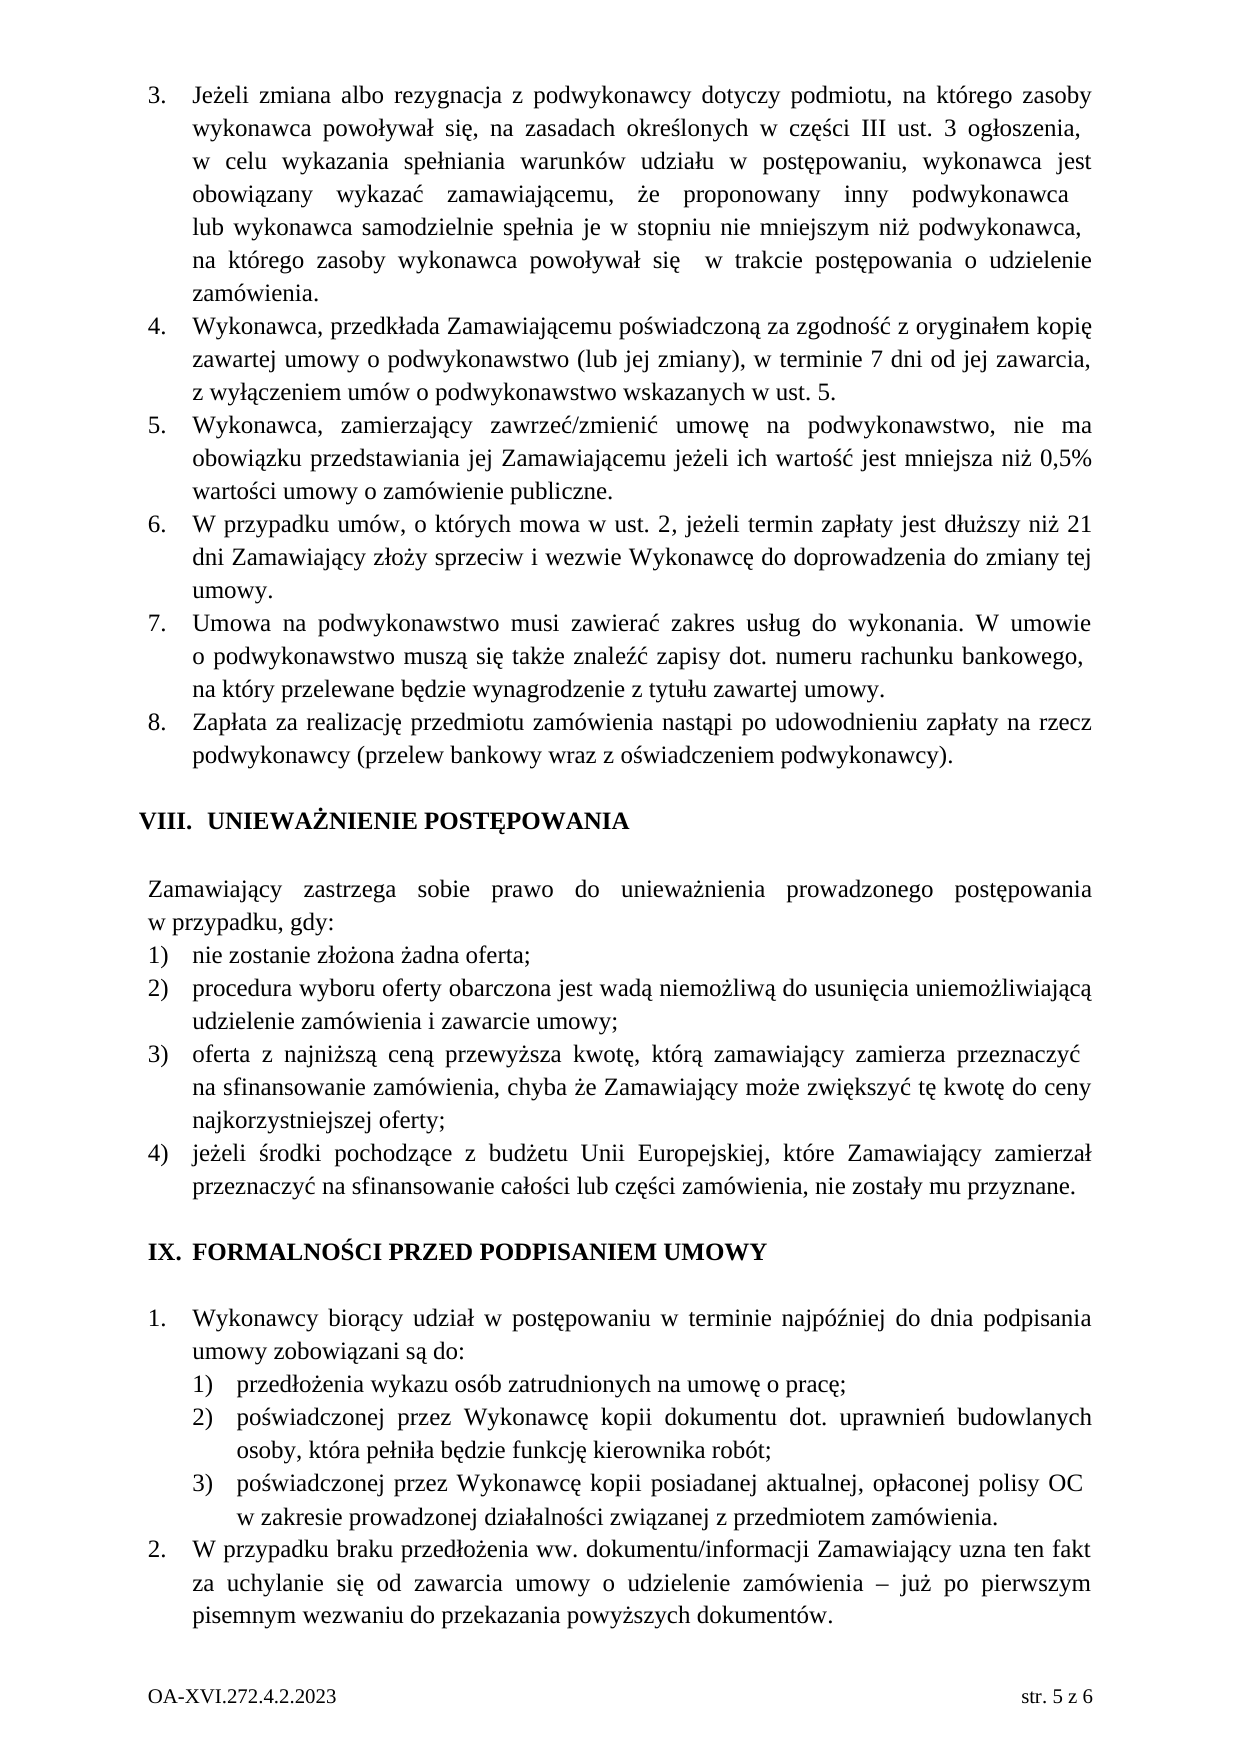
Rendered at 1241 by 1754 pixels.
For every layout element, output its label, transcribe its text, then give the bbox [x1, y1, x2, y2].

list jeżeli środki pochodzące z budżetu Unii Europejskiej, które Zamawiający zamierzał przeznaczyć na sfinansowanie całości lub części zamówienia, nie zostały mu przyznane. [148, 1138, 1093, 1200]
list FORMALNOŚCI PRZED PODPISANIEM UMOWY [148, 1237, 1093, 1266]
list Wykonawcy biorący udział w postępowaniu w terminie najpóźniej do dnia podpisania umowy zobowiązani są do: [148, 1303, 1092, 1365]
list Umowa na podwykonawstwo musi zawierać zakres usług do wykonania. W umowie o podwykonawstwo muszą się także znaleźć zapisy dot. numeru rachunku bankowego, na który przelewane będzie wynagrodzenie z tytułu zawartej umowy. [148, 608, 1093, 703]
list przedłożenia wykazu osób zatrudnionych na umowę o pracę; [192, 1369, 1092, 1398]
list Wykonawca, przedkłada Zamawiającemu poświadczoną za zgodność z oryginałem kopię zawartej umowy o podwykonawstwo (lub jej zmiany), w terminie 7 dni od jej zawarcia, z wyłączeniem umów o podwykonawstwo wskazanych w ust. 5. [148, 311, 1093, 406]
list UNIEWAŻNIENIE POSTĘPOWANIA [192, 806, 1093, 835]
list poświadczonej przez Wykonawcę kopii dokumentu dot. uprawnień budowlanych osoby, która pełniła będzie funkcję kierownika robót; [192, 1402, 1093, 1464]
list procedura wyboru oferty obarczona jest wadą niemożliwą do usunięcia uniemożliwiającą udzielenie zamówienia i zawarcie umowy; [148, 973, 1093, 1035]
list W przypadku braku przedłożenia ww. dokumentu/informacji Zamawiający uzna ten fakt za uchylanie się od zawarcia umowy o udzielenie zamówienia – już po pierwszym pisemnym wezwaniu do przekazania powyższych dokumentów. [148, 1534, 1092, 1629]
list Zapłata za realizację przedmiotu zamówienia nastąpi po udowodnieniu zapłaty na rzecz podwykonawcy (przelew bankowy wraz z oświadczeniem podwykonawcy). [148, 707, 1093, 769]
list poświadczonej przez Wykonawcę kopii posiadanej aktualnej, opłaconej polisy OC w zakresie prowadzonej działalności związanej z przedmiotem zamówienia. [192, 1468, 1093, 1530]
list Jeżeli zmiana albo rezygnacja z podwykonawcy dotyczy podmiotu, na którego zasoby wykonawca powoływał się, na zasadach określonych w części III ust. 3 ogłoszenia, w celu wykazania spełniania warunków udziału w postępowaniu, wykonawca jest obowiązany wykazać zamawiającemu, że proponowany inny podwykonawca lub wykonawca samodzielnie spełnia je w stopniu nie mniejszym niż podwykonawca, na którego zasoby wykonawca powoływał się w trakcie postępowania o udzielenie zamówienia. [148, 80, 1093, 307]
list W przypadku umów, o których mowa w ust. 2, jeżeli termin zapłaty jest dłuższy niż 21 dni Zamawiający złoży sprzeciw i wezwie Wykonawcę do doprowadzenia do zmiany tej umowy. [148, 509, 1093, 604]
list oferta z najniższą ceną przewyższa kwotę, którą zamawiający zamierza przeznaczyć na sfinansowanie zamówienia, chyba że Zamawiający może zwiększyć tę kwotę do ceny najkorzystniejszej oferty; [148, 1039, 1093, 1134]
list nie zostanie złożona żadna oferta; [148, 940, 1093, 969]
list Wykonawca, zamierzający zawrzeć/zmienić umowę na podwykonawstwo, nie ma obowiązku przedstawiania jej Zamawiającemu jeżeli ich wartość jest mniejsza niż 0,5% wartości umowy o zamówienie publiczne. [148, 410, 1093, 505]
text Zamawiający zastrzega sobie prawo do unieważnienia prowadzonego postępowania w przypadku, gdy: [148, 874, 1093, 936]
